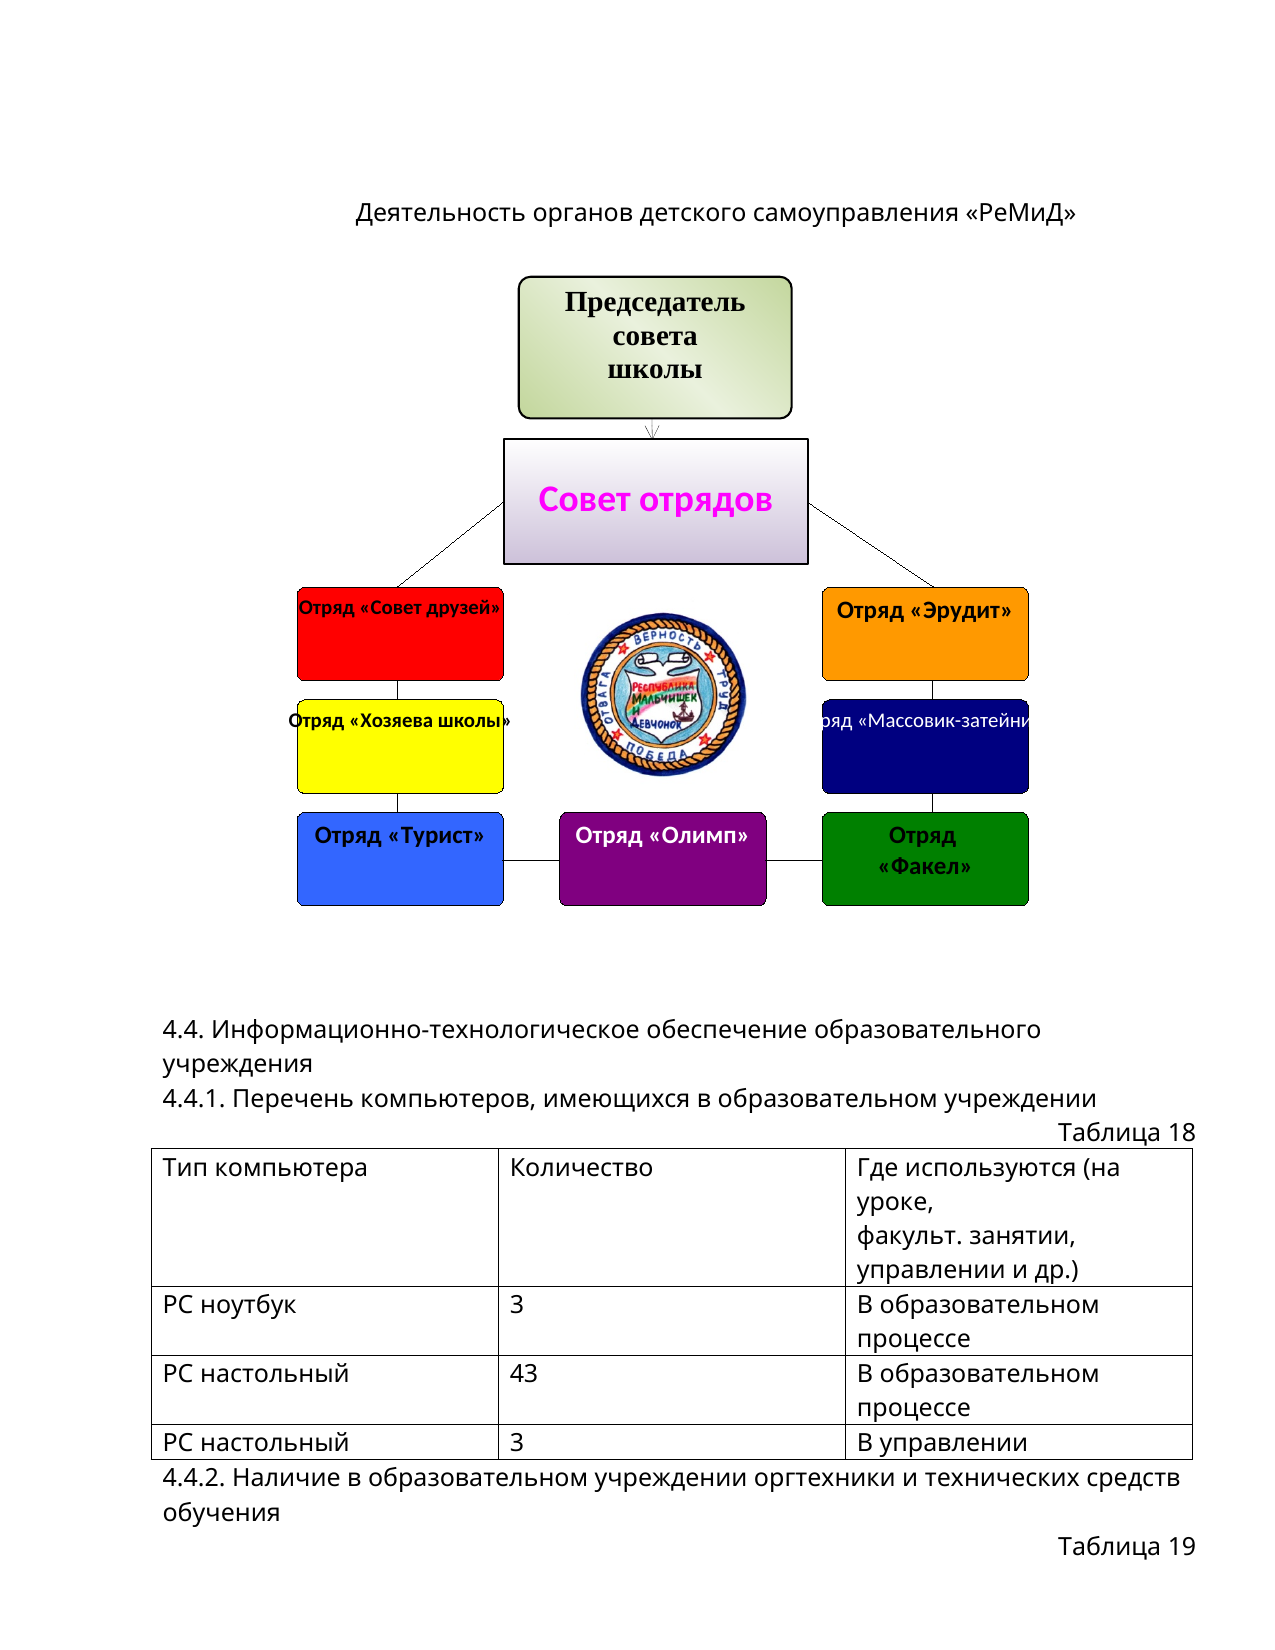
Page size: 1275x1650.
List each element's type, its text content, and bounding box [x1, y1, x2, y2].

text 4.4.1. Перечень компьютеров, имеющихся в образовательном учреждении [162, 1080, 1196, 1114]
text 4.4.2. Наличие в образовательном учреждении оргтехники и технических средств обучения [162, 1460, 1196, 1528]
table_cell PC настольный [152, 1425, 498, 1459]
table_cell PC настольный [152, 1356, 498, 1424]
table_cell PC ноутбук [152, 1287, 498, 1355]
picture [563, 597, 766, 796]
table_header Количество [499, 1149, 845, 1286]
text Деятельность органов детского самоуправления «РеМиД» [162, 195, 1196, 229]
text Таблица 19 [162, 1528, 1196, 1562]
table_header Тип компьютера [152, 1149, 498, 1286]
table_cell 43 [499, 1356, 845, 1424]
table_cell В образовательном процессе [846, 1287, 1192, 1355]
text Таблица 18 [162, 1114, 1196, 1148]
table_header Где используются (на уроке, факульт. занятии, управлении и др.) [846, 1149, 1192, 1286]
table_cell В образовательном процессе [846, 1356, 1192, 1424]
table_cell 3 [499, 1287, 845, 1355]
table_cell 3 [499, 1425, 845, 1459]
text 4.4. Информационно-технологическое обеспечение образовательного учреждения [162, 1012, 1196, 1080]
table_cell В управлении [846, 1425, 1192, 1459]
